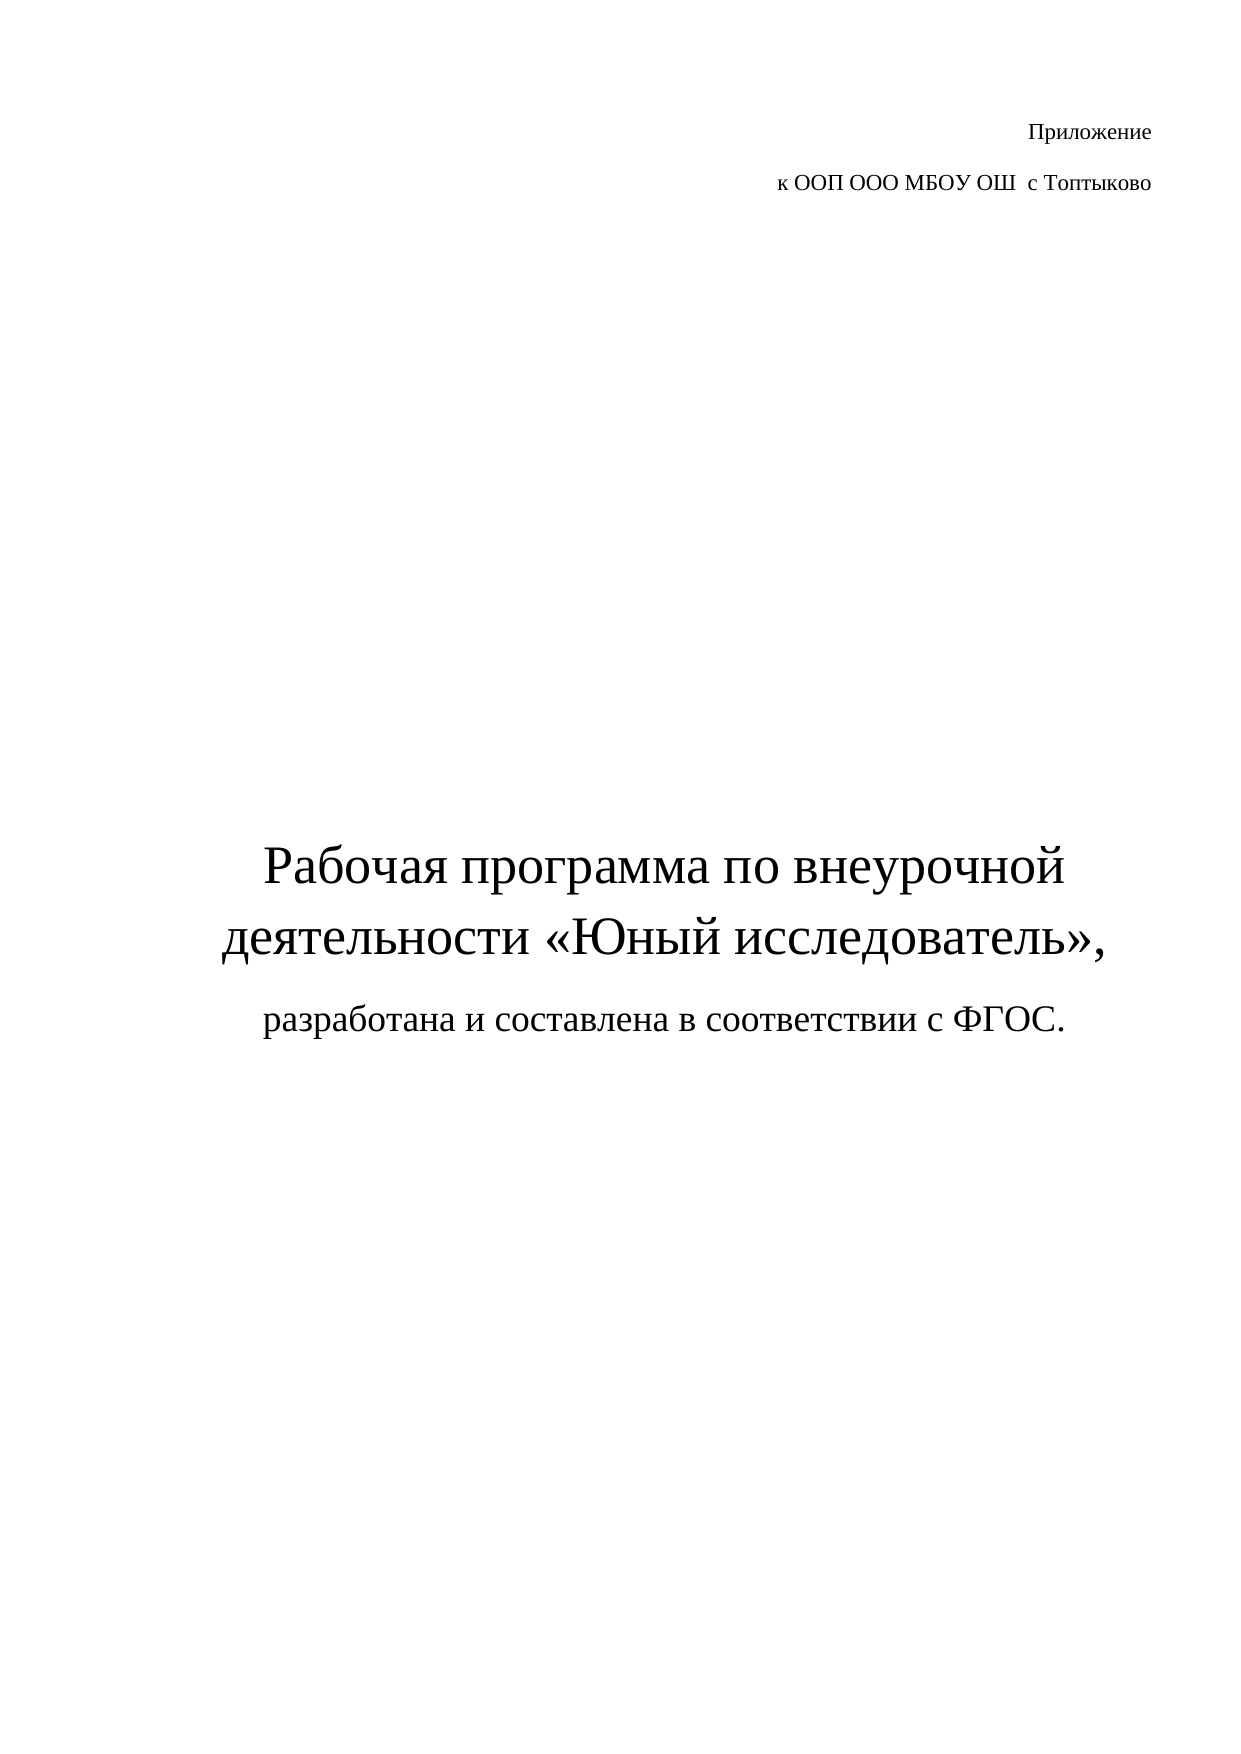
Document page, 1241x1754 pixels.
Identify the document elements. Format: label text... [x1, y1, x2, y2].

text к ООП ООО МБОУ ОШ с Топтыково [709, 169, 1152, 196]
text Приложение [709, 118, 1152, 144]
text Рабочая программа по внеурочной деятельности «Юный исследователь», [177, 833, 1152, 967]
text разработана и составлена в соответствии с ФГОС. [177, 997, 1152, 1040]
